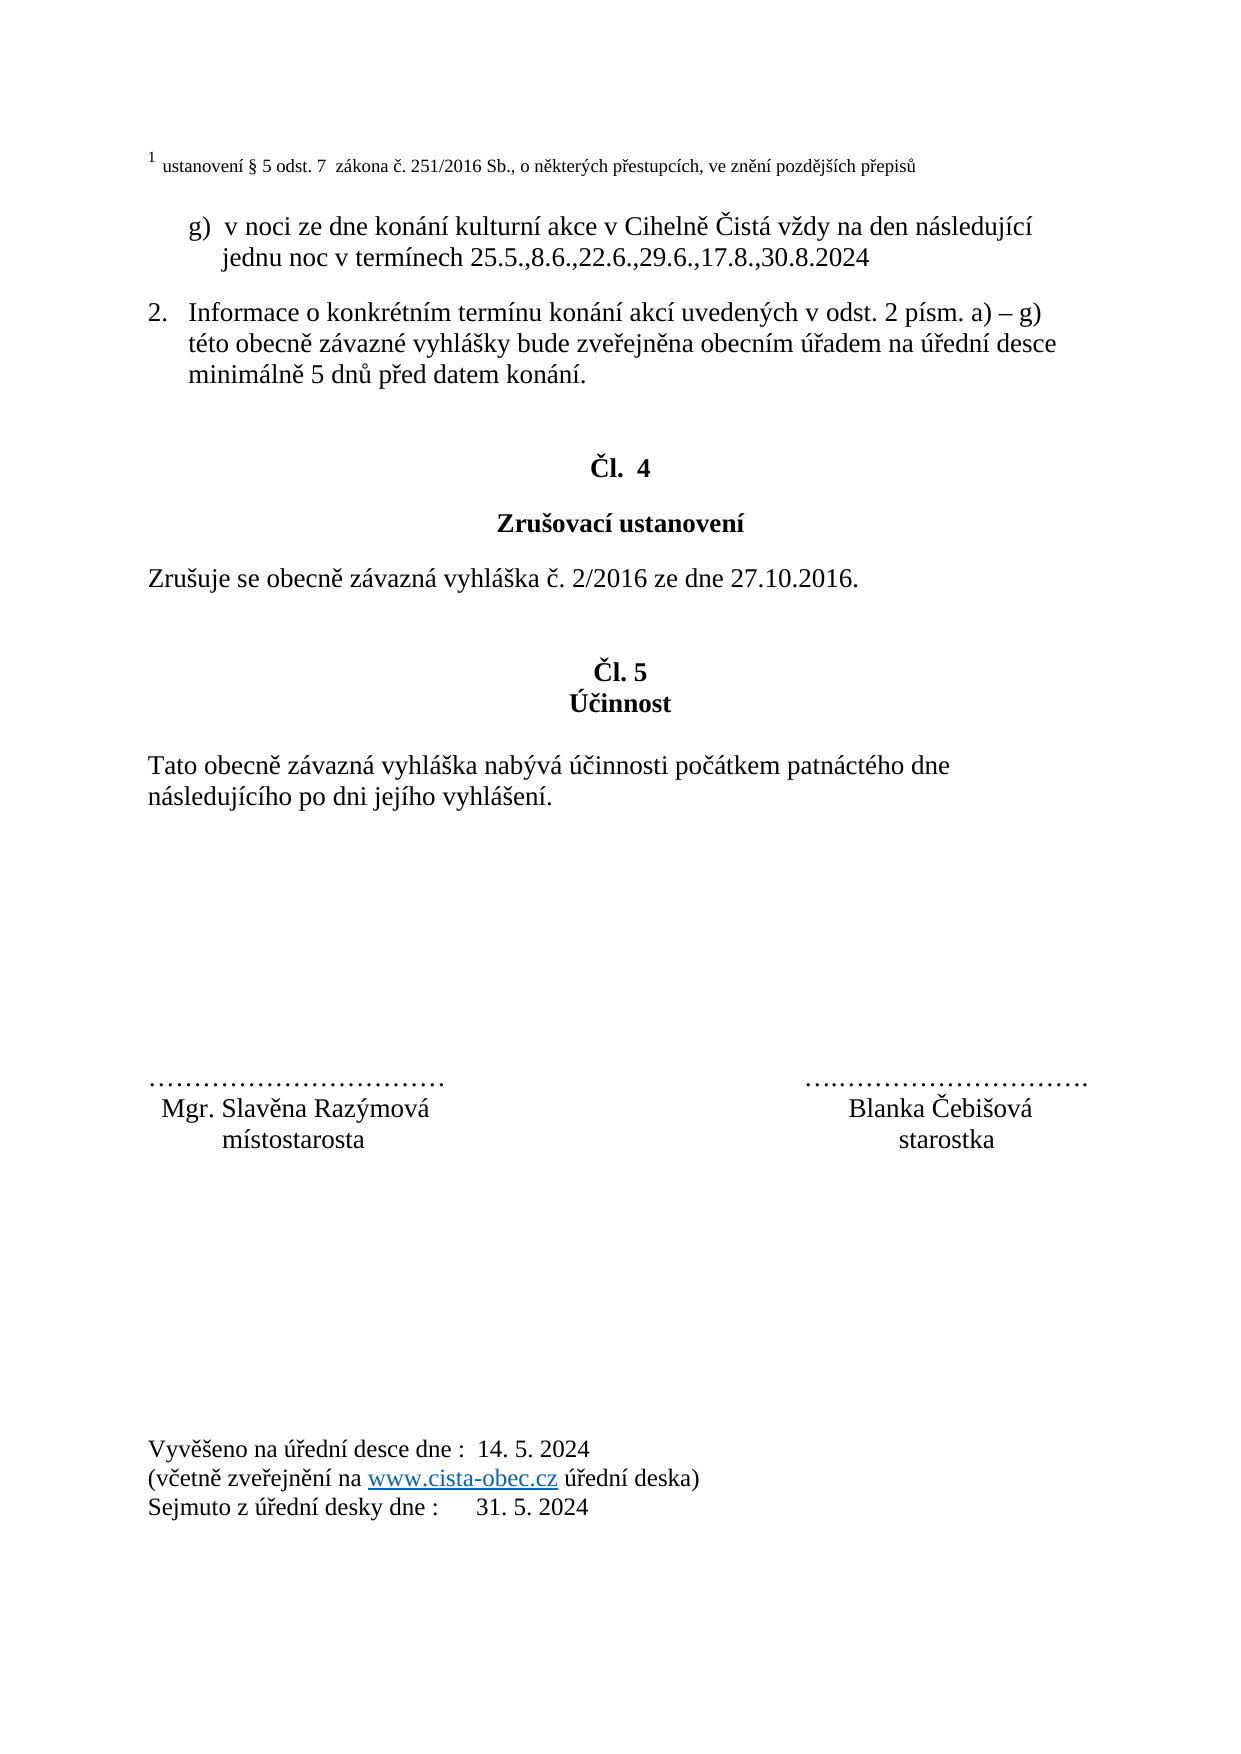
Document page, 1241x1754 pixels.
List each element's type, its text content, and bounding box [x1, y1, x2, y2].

text Tato obecně závazná vyhláška nabývá účinnosti počátkem patnáctého dne následujícího po dni jejího vyhlášení. [148, 749, 1093, 812]
text 2. Informace o konkrétním termínu konání akcí uvedených v odst. 2 písm. a) – g) [148, 296, 1093, 327]
text místostarosta starostka [148, 1123, 1093, 1154]
text 1 ustanovení § 5 odst. 7 zákona č. 251/2016 Sb., o některých přestupcích, ve znění pozdějších přepisů [148, 148, 1093, 179]
text jednu noc v termínech 25.5.,8.6.,22.6.,29.6.,17.8.,30.8.2024 [148, 241, 1093, 272]
text Mgr. Slavěna Razýmová Blanka Čebišová [148, 1092, 1093, 1123]
text Čl. 5 [148, 656, 1093, 687]
text g) v noci ze dne konání kulturní akce v Cihelně Čistá vždy na den následující [148, 210, 1093, 241]
text Účinnost [148, 687, 1093, 718]
text minimálně 5 dnů před datem konání. [148, 358, 1093, 390]
subtitle Čl. 4 [148, 452, 1093, 483]
text této obecně závazné vyhlášky bude zveřejněna obecním úřadem na úřední desce [148, 327, 1093, 358]
text Zrušuje se obecně závazná vyhláška č. 2/2016 ze dne 27.10.2016. [148, 562, 1093, 593]
text Zrušovací ustanovení [148, 507, 1093, 538]
text (včetně zveřejnění na www.cista-obec.cz úřední deska) [148, 1463, 1093, 1492]
text Sejmuto z úřední desky dne : 31. 5. 2024 [148, 1492, 1093, 1521]
text Vyvěšeno na úřední desce dne : 14. 5. 2024 [148, 1434, 1093, 1463]
text …………………………… ….………………………. [148, 1061, 1093, 1092]
